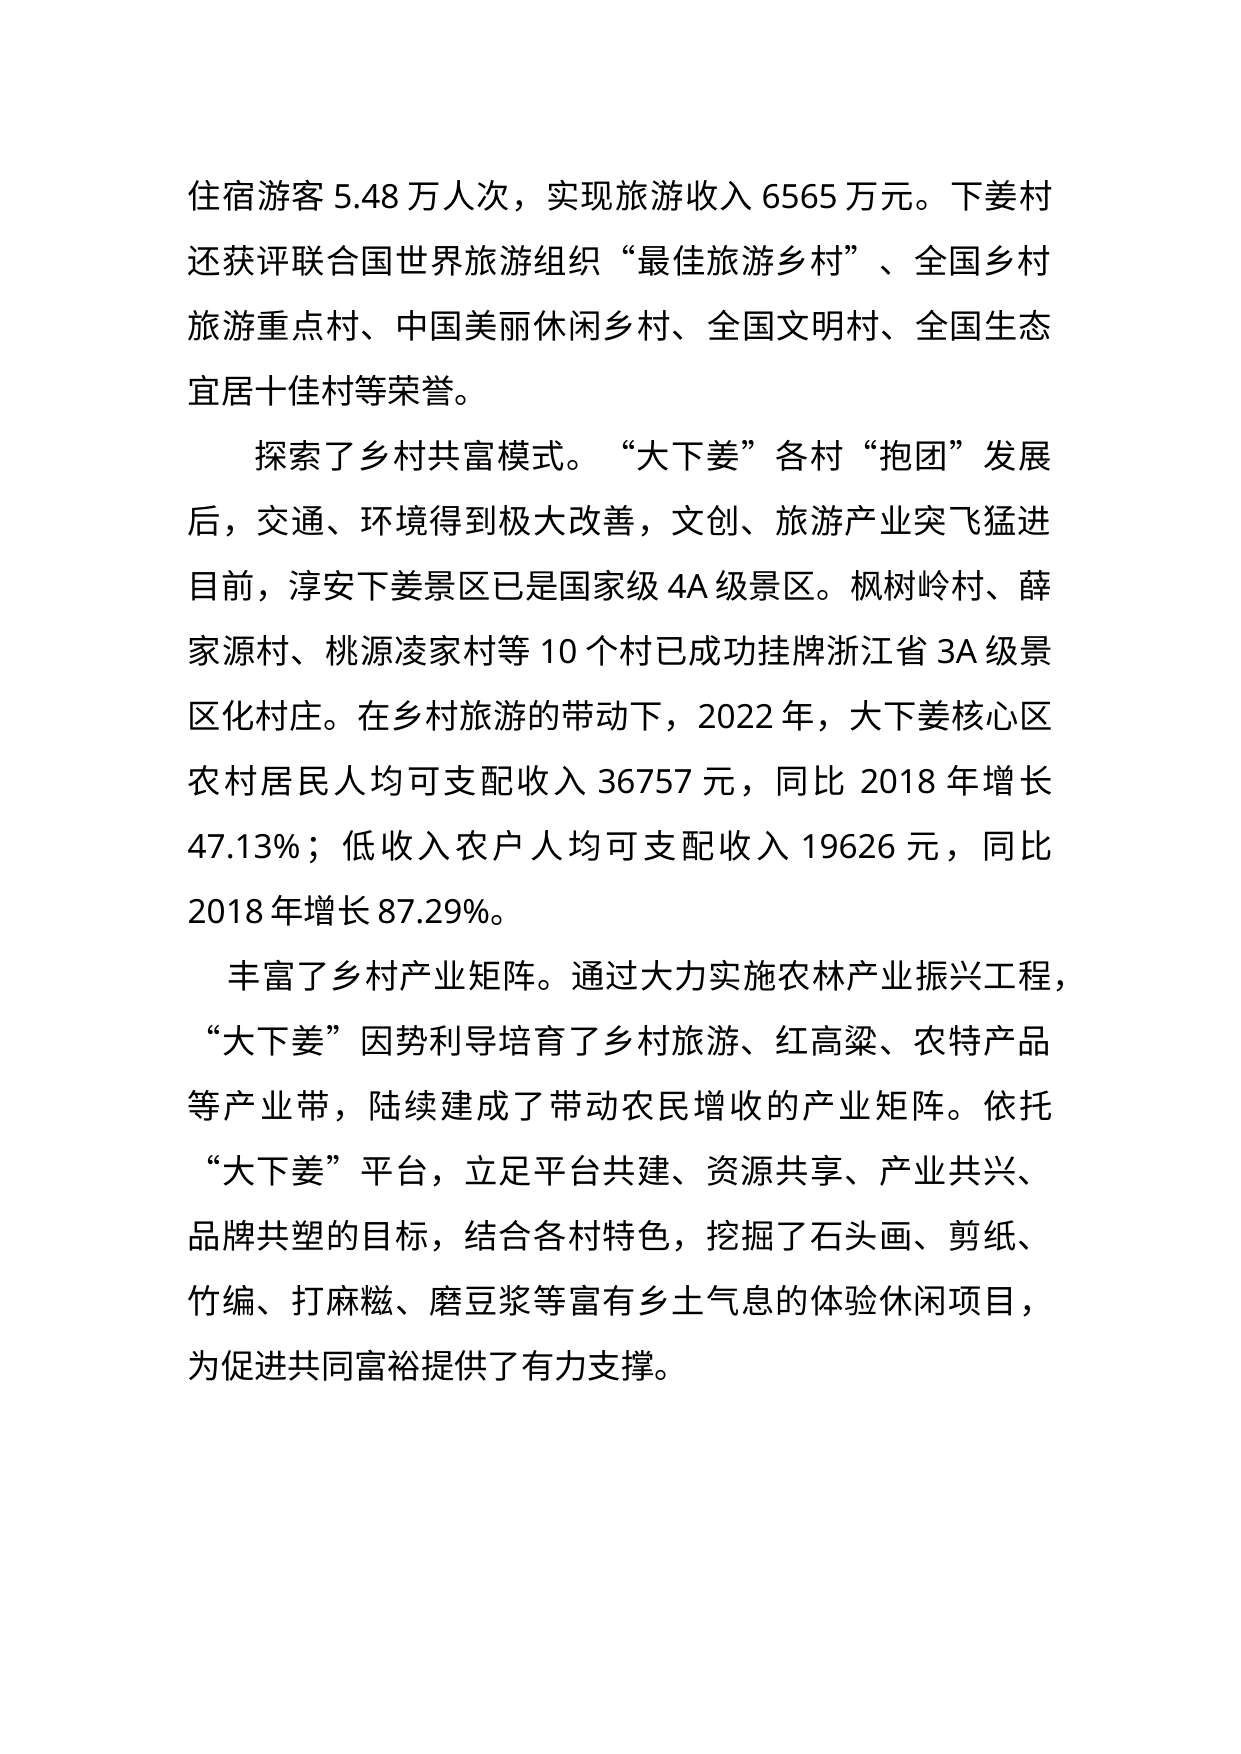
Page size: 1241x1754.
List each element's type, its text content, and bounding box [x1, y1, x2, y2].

text 探索了乡村共富模式。“大下姜”各村“抱团”发展后，交通、环境得到极大改善，文创、旅游产业突飞猛进。目前，淳安下姜景区已是国家级4A级景区。枫树岭村、薛家源村、桃源凌家村等10个村已成功挂牌浙江省3A级景区化村庄。在乡村旅游的带动下，2022年，大下姜核心区农村居民人均可支配收入36757元，同比 2018年增长47.13%；低收入农户人均可支配收入19626元，同比2018年增长87.29%。 [187, 422, 1053, 942]
text 丰富了乡村产业矩阵。通过大力实施农林产业振兴工程，“大下姜”因势利导培育了乡村旅游、红高粱、农特产品等产业带，陆续建成了带动农民增收的产业矩阵。依托“大下姜”平台，立足平台共建、资源共享、产业共兴、品牌共塑的目标，结合各村特色，挖掘了石头画、剪纸、竹编、打麻糍、磨豆浆等富有乡土气息的体验休闲项目，为促进共同富裕提供了有力支撑。 [187, 942, 1053, 1397]
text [187, 162, 1053, 422]
